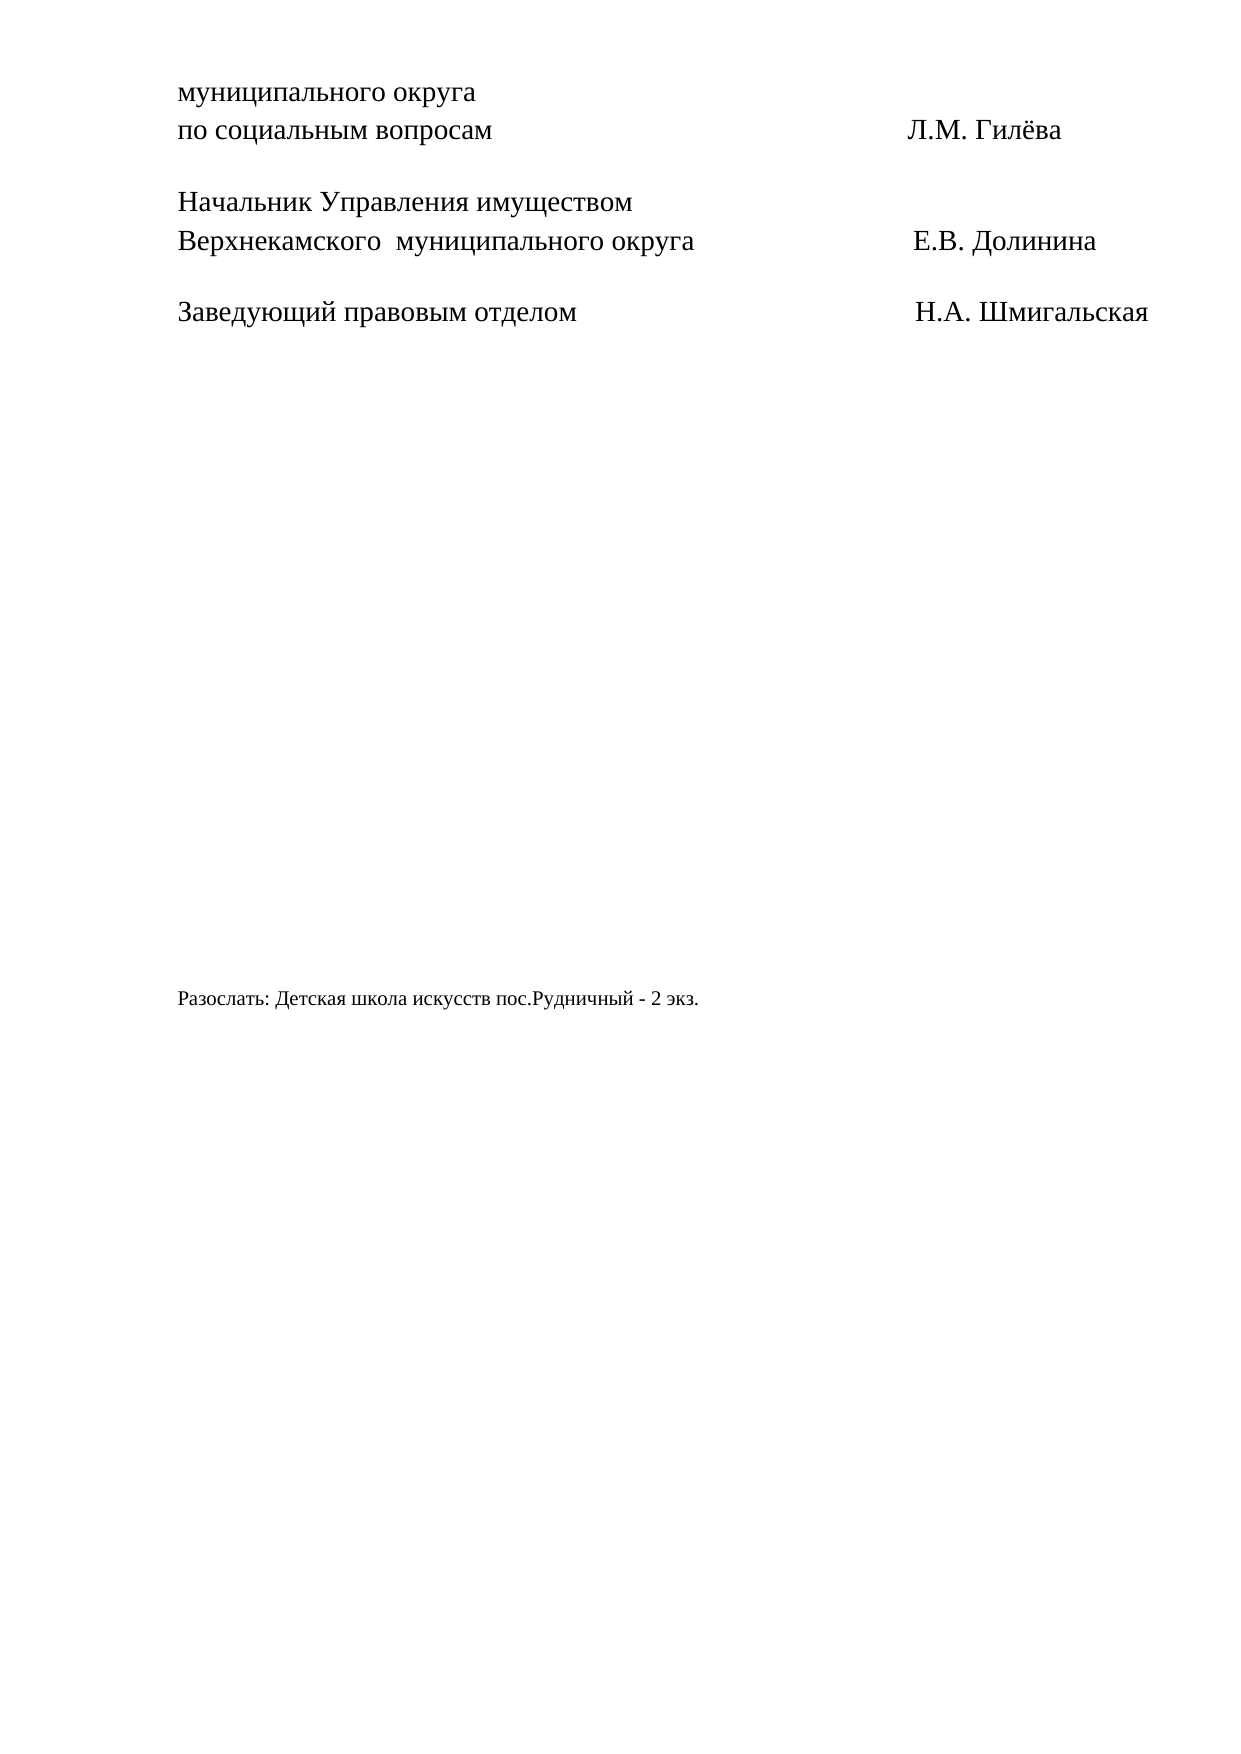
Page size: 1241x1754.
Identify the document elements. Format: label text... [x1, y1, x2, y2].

text Начальник Управления имуществом [177, 184, 1152, 218]
text по социальным вопросам Л.М. Гилёва [177, 112, 1152, 146]
text Заведующий правовым отделом Н.А. Шмигальская [177, 294, 1152, 328]
text муниципального округа [177, 74, 1152, 107]
text Разослать: Детская школа искусств пос.Рудничный - 2 экз. [177, 986, 1152, 1010]
text Верхнекамского муниципального округа Е.В. Долинина [177, 223, 1152, 257]
